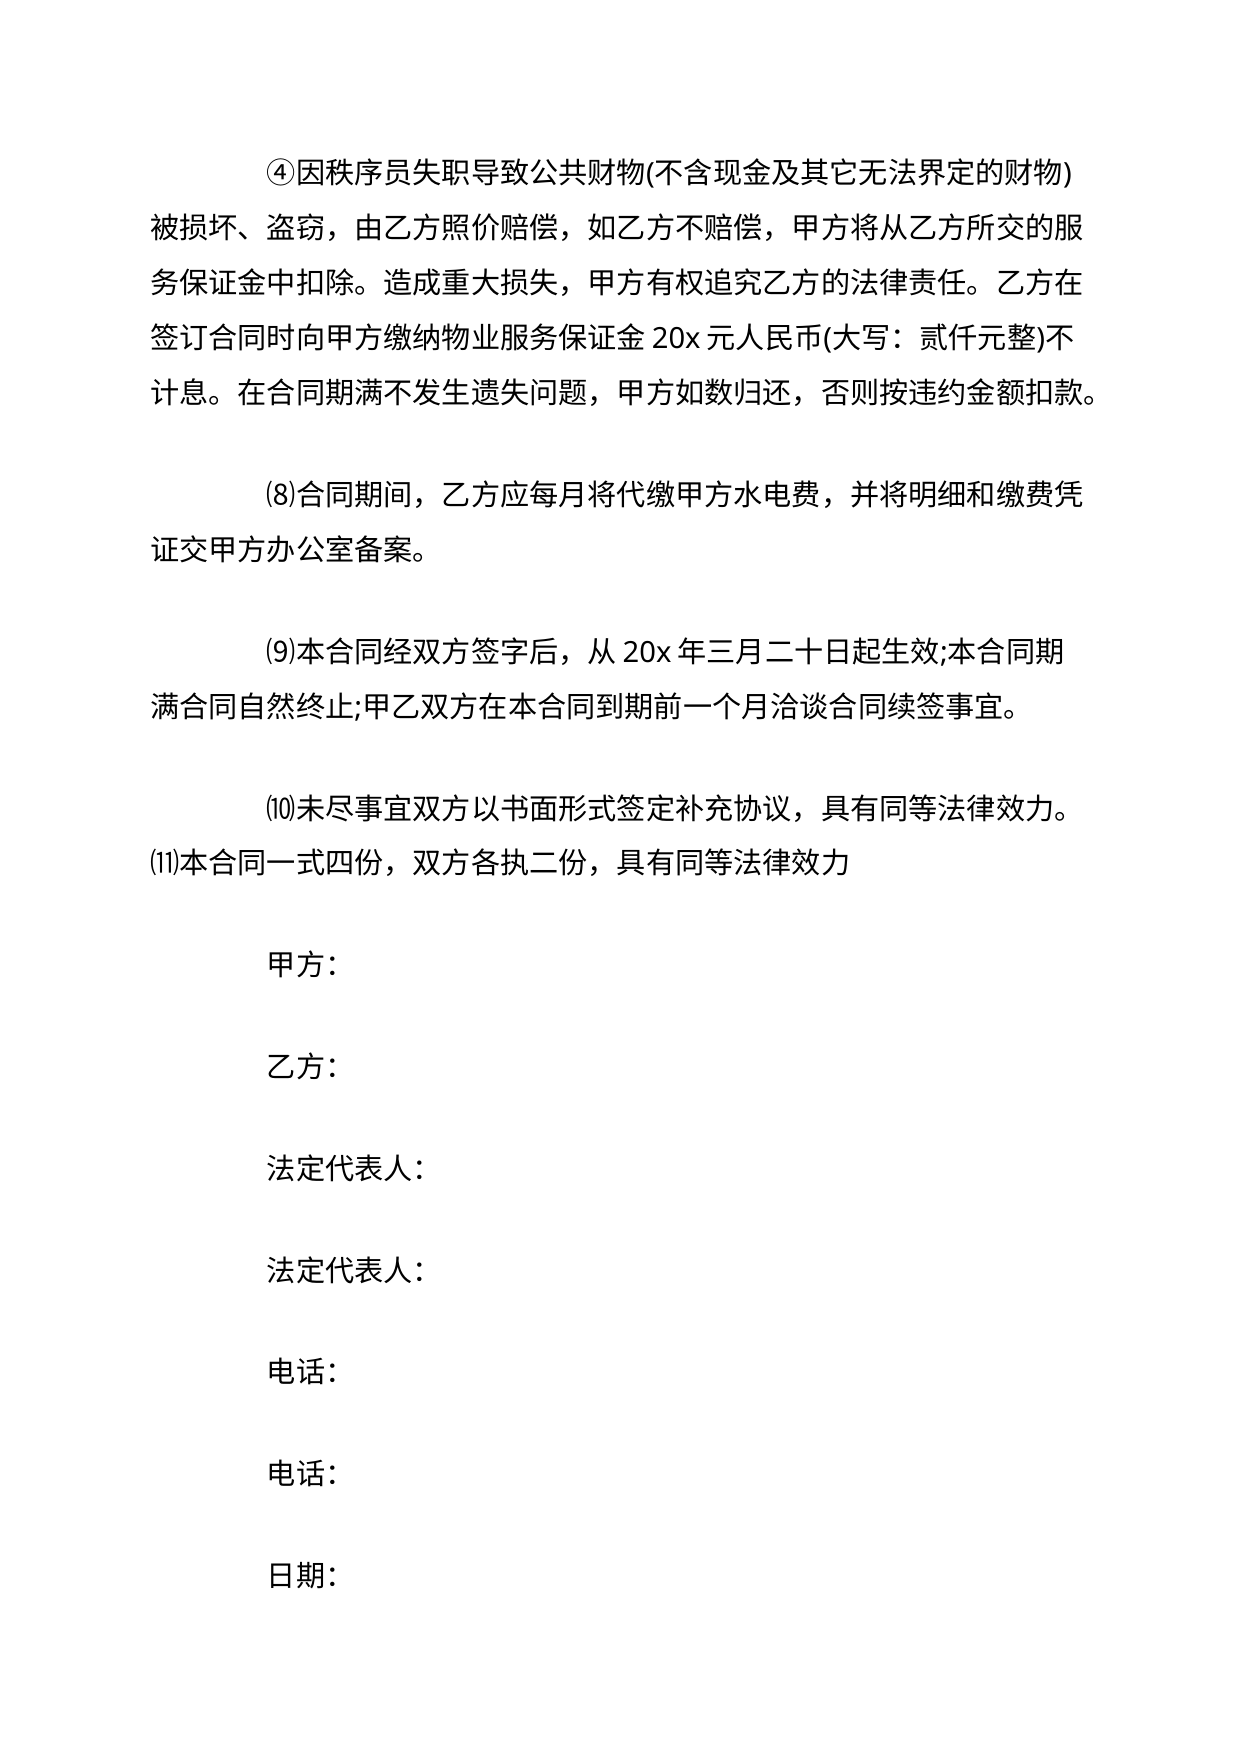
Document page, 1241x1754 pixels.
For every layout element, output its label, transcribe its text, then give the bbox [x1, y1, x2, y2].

text 电话： [150, 1451, 1090, 1493]
text 法定代表人： [150, 1247, 1090, 1289]
text 甲方： [150, 942, 1090, 984]
text ⑼本合同经双方签字后，从20x年三月二十日起生效;本合同期满合同自然终止;甲乙双方在本合同到期前一个月洽谈合同续签事宜。 [150, 628, 1090, 726]
text 电话： [150, 1349, 1090, 1391]
text ⑽未尽事宜双方以书面形式签定补充协议，具有同等法律效力。⑾本合同一式四份，双方各执二份，具有同等法律效力 [150, 785, 1090, 882]
text 日期： [150, 1552, 1090, 1595]
text ④因秩序员失职导致公共财物(不含现金及其它无法界定的财物)被损坏、盗窃，由乙方照价赔偿，如乙方不赔偿，甲方将从乙方所交的服务保证金中扣除。造成重大损失，甲方有权追究乙方的法律责任。乙方在签订合同时向甲方缴纳物业服务保证金20x元人民币(大写：贰仟元整)不计息。在合同期满不发生遗失问题，甲方如数归还，否则按违约金额扣款。 [150, 150, 1090, 412]
text 法定代表人： [150, 1145, 1090, 1188]
text 乙方： [150, 1044, 1090, 1086]
text ⑻合同期间，乙方应每月将代缴甲方水电费，并将明细和缴费凭证交甲方办公室备案。 [150, 472, 1090, 569]
